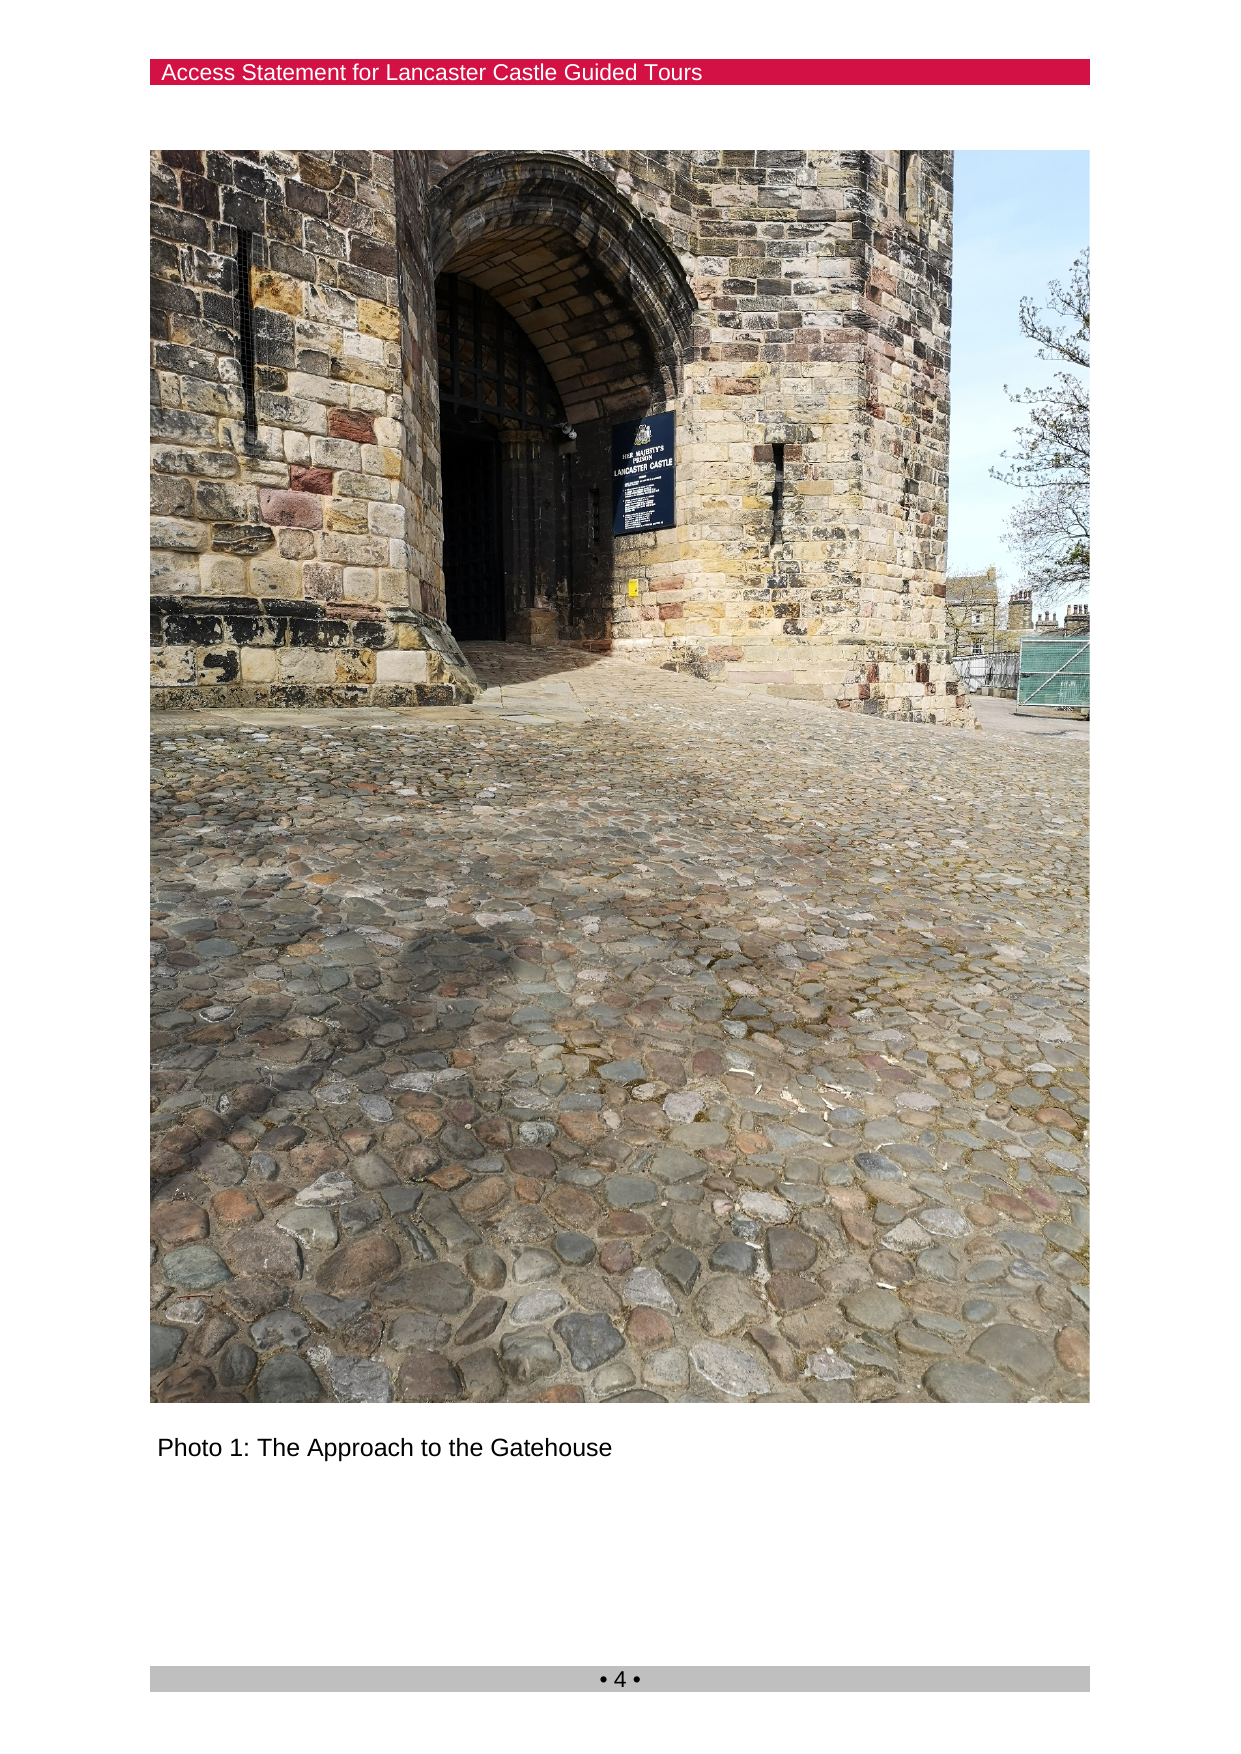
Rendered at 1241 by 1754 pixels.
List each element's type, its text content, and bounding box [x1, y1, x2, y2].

picture [150, 150, 1090, 1403]
text Photo 1: The Approach to the Gatehouse [150, 1428, 1090, 1462]
